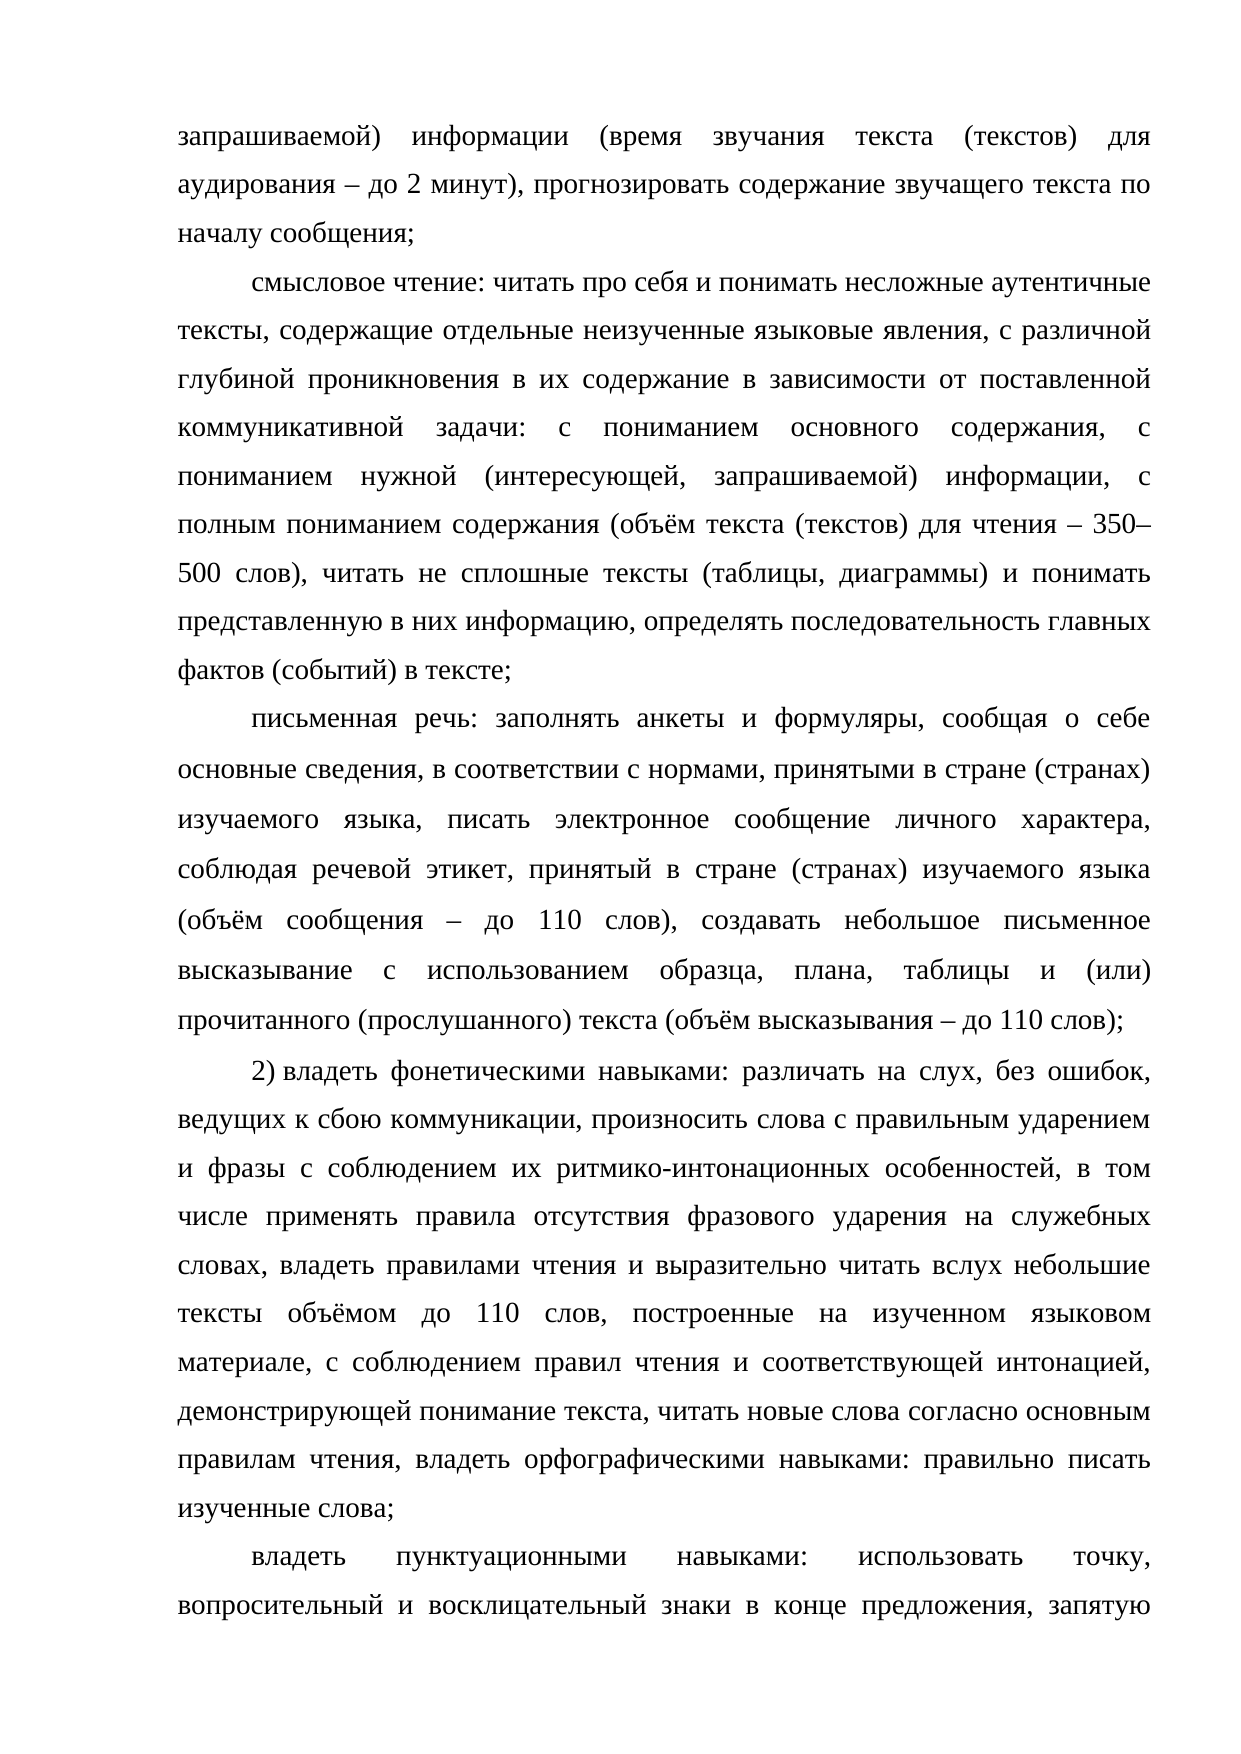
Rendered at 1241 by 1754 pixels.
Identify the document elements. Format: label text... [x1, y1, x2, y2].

text смысловое чтение: читать про себя и понимать несложные аутентичные тексты, содержащие отдельные неизученные языковые явления, с различной глубиной проникновения в их содержание в зависимости от поставленной коммуникативной задачи: с пониманием основного содержания, с пониманием нужной (интересующей, запрашиваемой) информации, с полным пониманием содержания (объём текста (текстов) для чтения – 350–500 слов), читать не сплошные тексты (таблицы, диаграммы) и понимать представленную в них информацию, определять последовательность главных фактов (событий) в тексте; [177, 264, 1152, 686]
text письменная речь: заполнять анкеты и формуляры, сообщая о себе основные сведения, в соответствии с нормами, принятыми в стране (странах) изучаемого языка, писать электронное сообщение личного характера, соблюдая речевой этикет, принятый в стране (странах) изучаемого языка (объём сообщения – до 110 слов), создавать небольшое письменное высказывание с использованием образца, плана, таблицы и (или) прочитанного (прослушанного) текста (объём высказывания – до 110 слов); [177, 701, 1152, 1036]
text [177, 1538, 1152, 1620]
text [177, 118, 1152, 249]
text 2) владеть фонетическими навыками: различать на слух, без ошибок, ведущих к сбою коммуникации, произносить слова с правильным ударением и фразы с соблюдением их ритмико-интонационных особенностей, в том числе применять правила отсутствия фразового ударения на служебных словах, владеть правилами чтения и выразительно читать вслух небольшие тексты объёмом до 110 слов, построенные на изученном языковом материале, с соблюдением правил чтения и соответствующей интонацией, демонстрирующей понимание текста, читать новые слова согласно основным правилам чтения, владеть орфографическими навыками: правильно писать изученные слова; [177, 1053, 1152, 1523]
